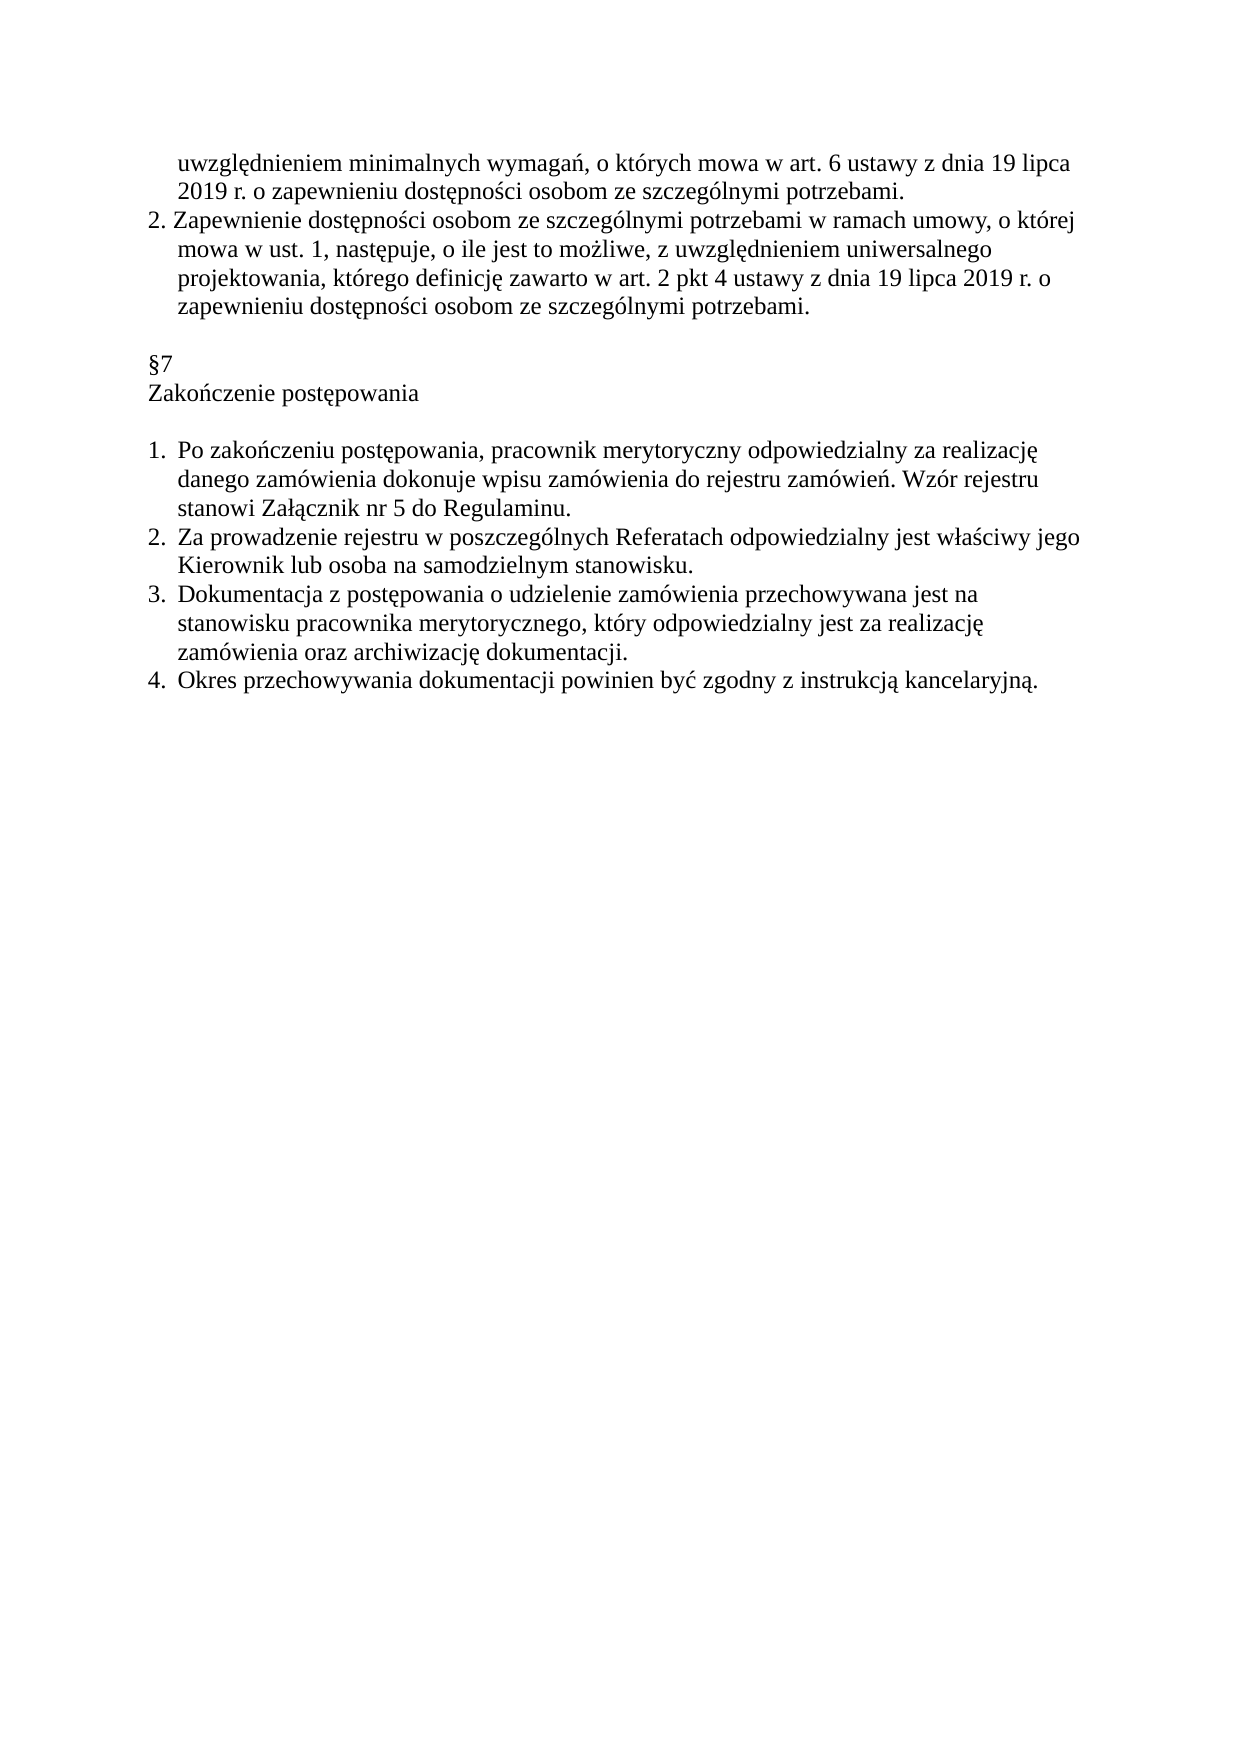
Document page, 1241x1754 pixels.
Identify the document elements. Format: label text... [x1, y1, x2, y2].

list Dokumentacja z postępowania o udzielenie zamówienia przechowywana jest na stanowisku pracownika merytorycznego, który odpowiedzialny jest za realizację zamówienia oraz archiwizację dokumentacji. [148, 579, 1093, 666]
list Za prowadzenie rejestru w poszczególnych Referatach odpowiedzialny jest właściwy jego Kierownik lub osoba na samodzielnym stanowisku. [148, 522, 1093, 579]
text 2. Zapewnienie dostępności osobom ze szczególnymi potrzebami w ramach umowy, o której mowa w ust. 1, następuje, o ile jest to możliwe, z uwzględnieniem uniwersalnego projektowania, którego definicję zawarto w art. 2 pkt 4 ustawy z dnia 19 lipca 2019 r. o zapewnieniu dostępności osobom ze szczególnymi potrzebami. [148, 205, 1093, 320]
list Okres przechowywania dokumentacji powinien być zgodny z instrukcją kancelaryjną. [148, 666, 1093, 694]
list Po zakończeniu postępowania, pracownik merytoryczny odpowiedzialny za realizację danego zamówienia dokonuje wpisu zamówienia do rejestru zamówień. Wzór rejestru stanowi Załącznik nr 5 do Regulaminu. [148, 436, 1093, 522]
text Zakończenie postępowania [148, 378, 1093, 406]
text §7 [148, 349, 1093, 378]
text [148, 148, 1093, 205]
